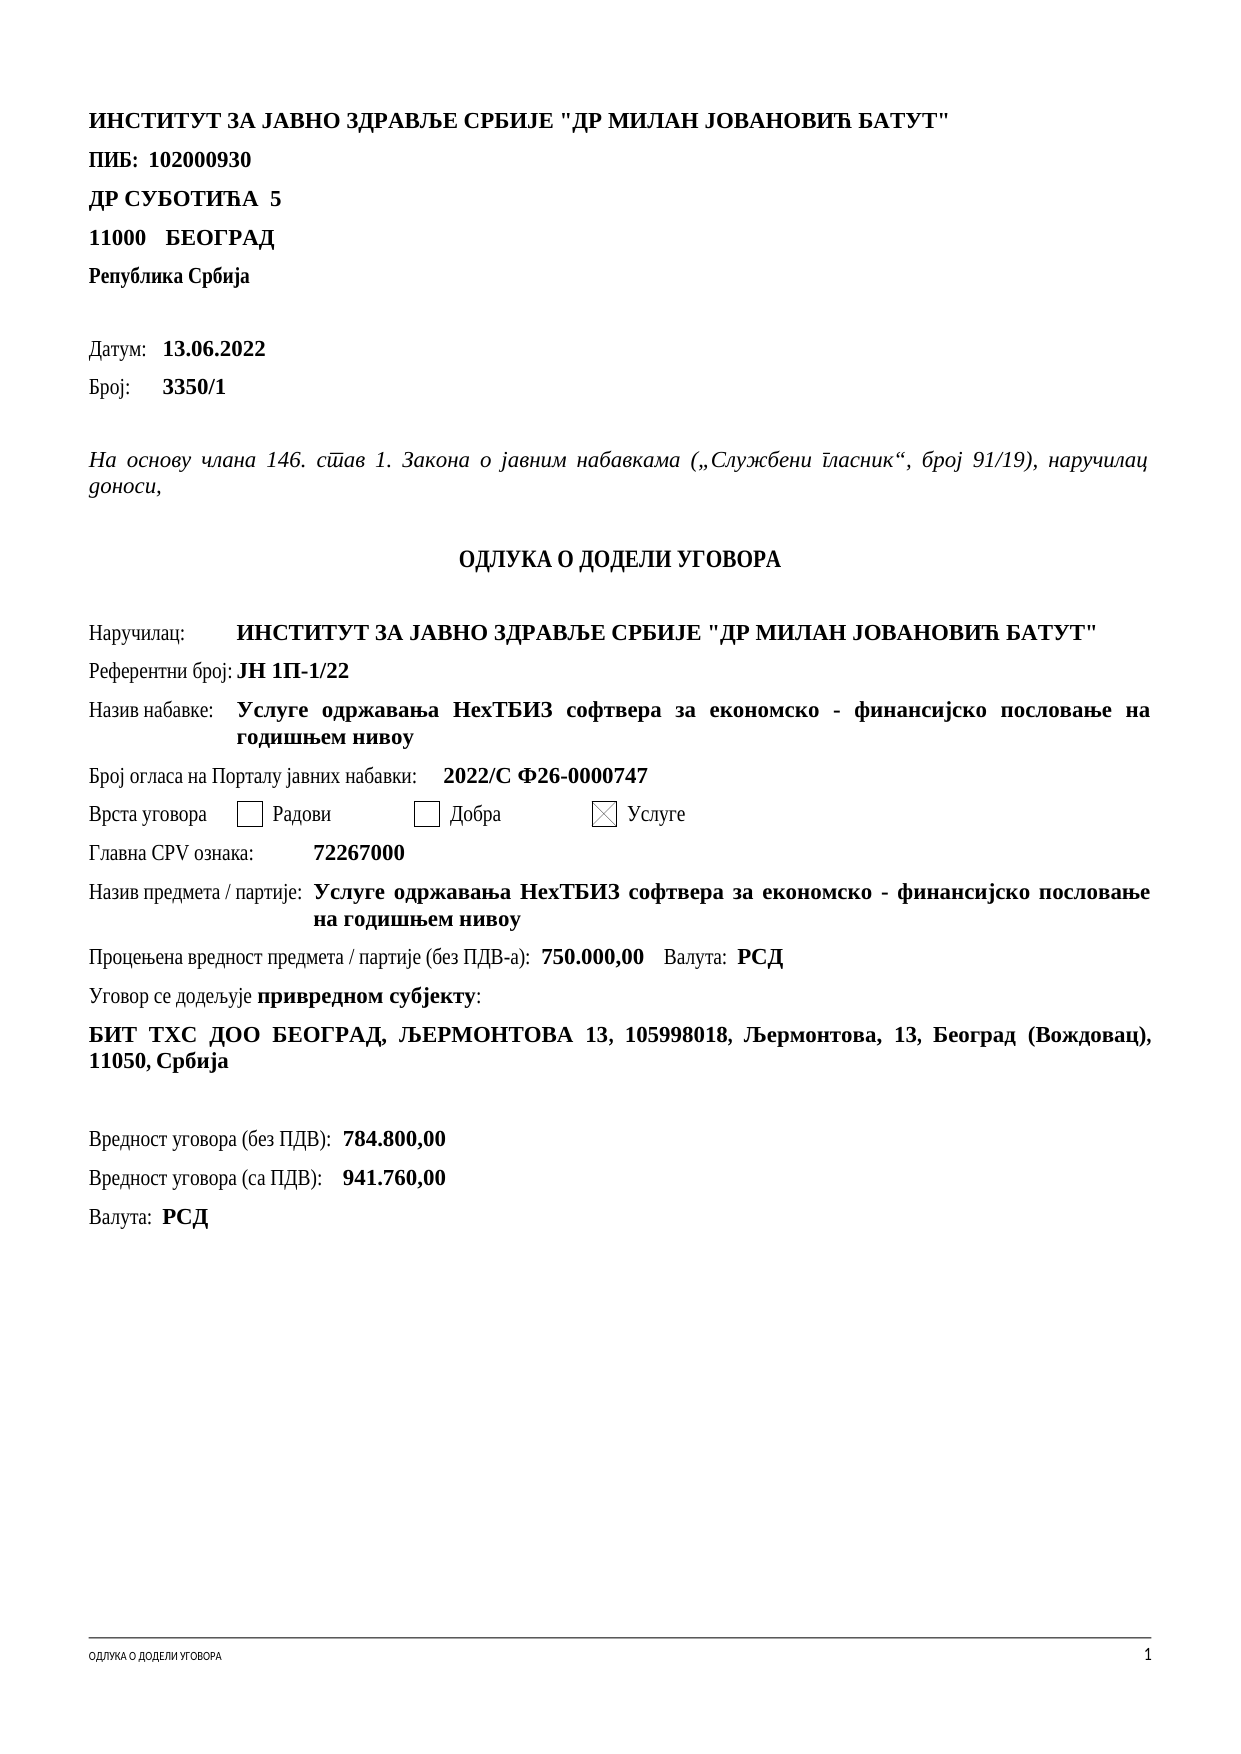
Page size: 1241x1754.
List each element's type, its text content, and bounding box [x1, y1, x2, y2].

text Назив предмета / партије: Услуге одржавања НеxТБИЗ софтвера за економско - финансијско пословање на годишњем нивоу [89, 878, 1152, 931]
text 11000 БЕОГРАД [89, 223, 1152, 250]
text ИНСТИТУТ ЗА ЈАВНО ЗДРАВЉЕ СРБИЈЕ "ДР МИЛАН ЈОВАНОВИЋ БАТУТ" [89, 107, 1152, 133]
text Врста уговора Радови Добра Услуге [263, 801, 414, 827]
text Референтни број: ЈН 1П-1/22 [89, 658, 1152, 684]
text Вредност уговора (без ПДВ): 784.800,00 [89, 1125, 1152, 1152]
text ПИБ: 102000930 [89, 146, 1152, 172]
text Главна CPV ознака: 72267000 [89, 839, 1152, 866]
text Назив набавке: Услуге одржавања НеxТБИЗ софтвера за економско - финансијско пословање на годишњем нивоу [89, 696, 1152, 749]
text Процењена вредност предмета / партије (без ПДВ-а): 750.000,00 Валута: РСД [89, 943, 1152, 970]
text ОДЛУКА О ДОДЕЛИ УГОВОРА [89, 544, 1152, 573]
text Број огласа на Порталу јавних набавки: 2022/С Ф26-0000747 [89, 762, 1152, 788]
text Врста уговора Радови Добра Услуге [89, 801, 237, 827]
text Вредност уговора (са ПДВ): 941.760,00 [89, 1164, 1152, 1190]
text Врста уговора Радови Добра Услуге [617, 801, 1152, 827]
text ДР СУБОТИЋА 5 [89, 185, 1152, 211]
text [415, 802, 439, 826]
text Република Србија [89, 262, 1152, 289]
text Наручилац: ИНСТИТУТ ЗА ЈАВНО ЗДРАВЉЕ СРБИЈЕ "ДР МИЛАН ЈОВАНОВИЋ БАТУТ" [89, 619, 1152, 645]
text Уговор се додељује привредном субјекту: [89, 982, 1152, 1009]
table_header БИТ ТХС ДОО БЕОГРАД, ЉЕРМОНТОВА 13, 105998018, Љермонтова, 13, Београд (Вождовац), 11050, Србија [89, 1015, 1152, 1080]
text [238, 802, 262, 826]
text Врста уговора Радови Добра Услуге [440, 801, 592, 827]
text Датум: 13.06.2022 [89, 334, 1152, 361]
text Број: 3350/1 [89, 373, 1152, 400]
text Валута: РСД [89, 1203, 1152, 1229]
text На основу члана 146. став 1. Закона о јавним набавкама („Службени гласник“, број 91/19), наручилац доноси, [89, 446, 1152, 498]
